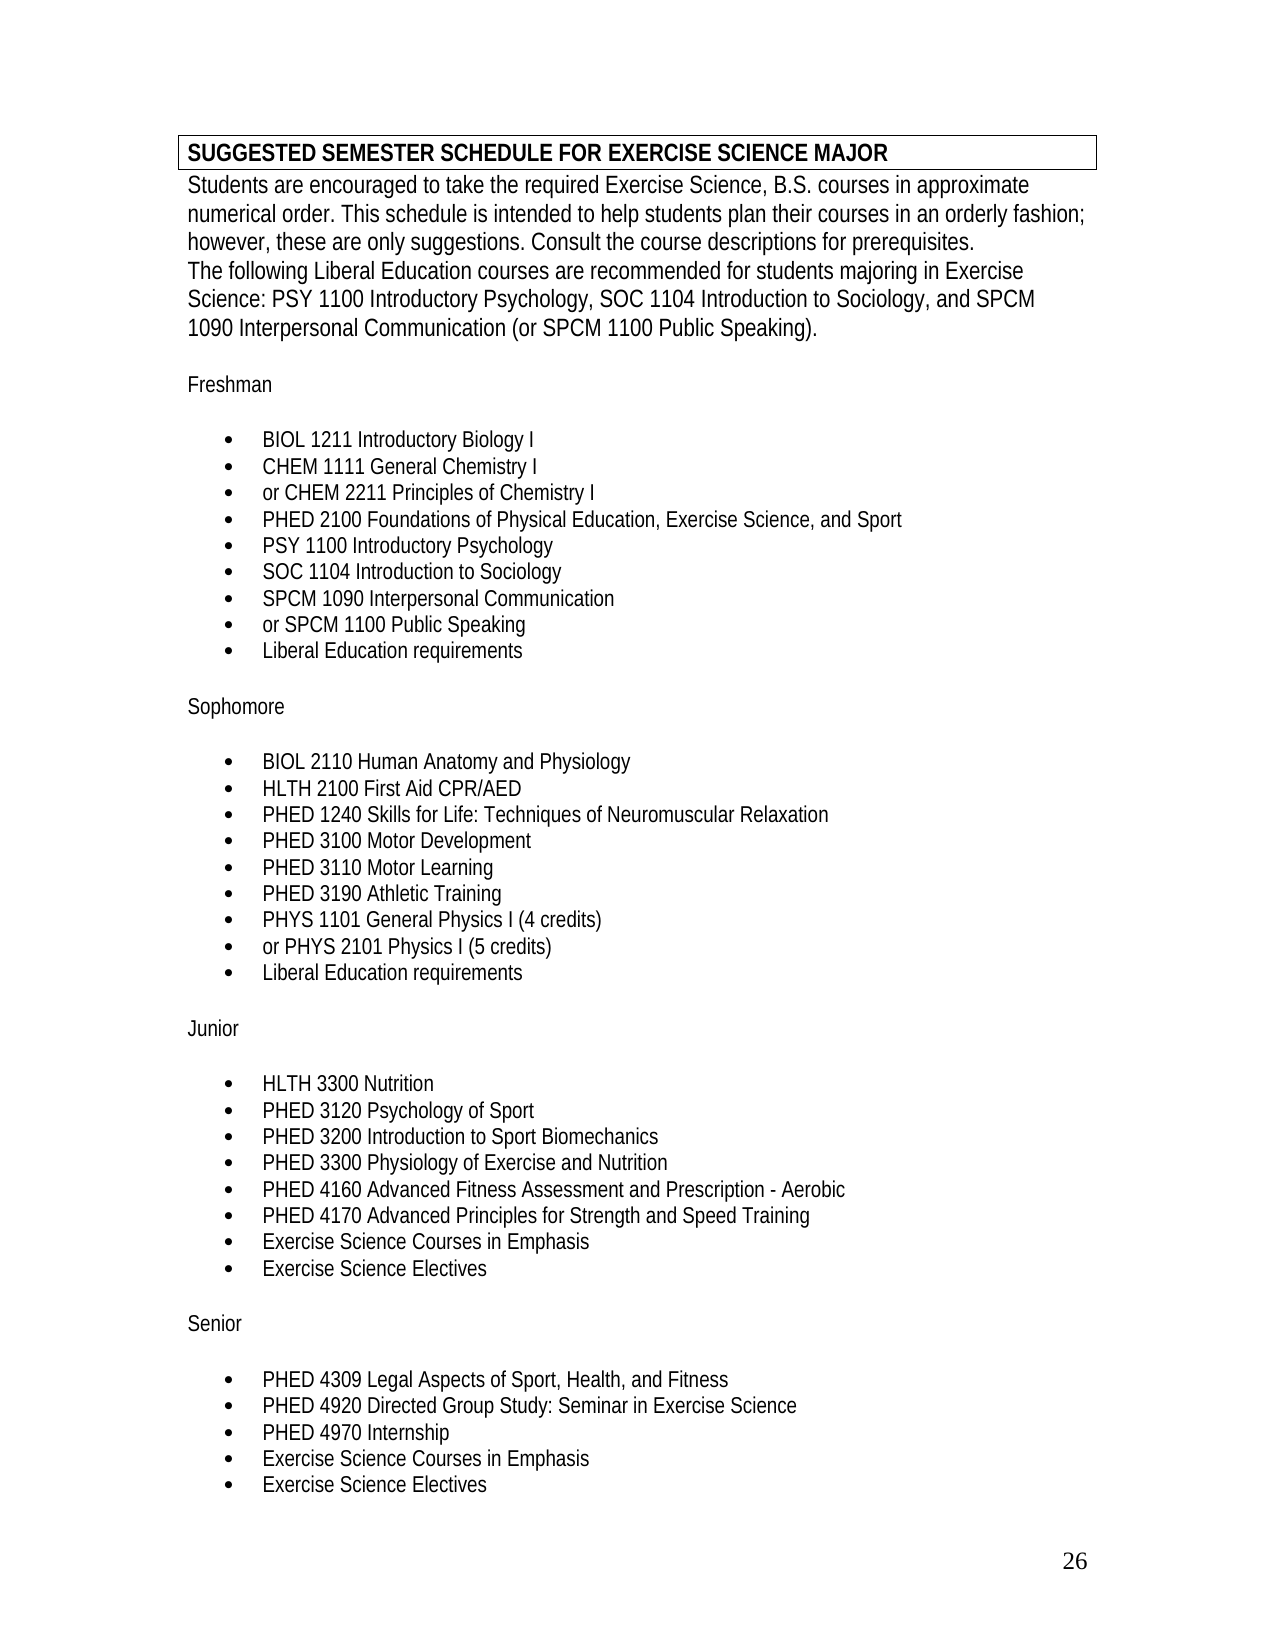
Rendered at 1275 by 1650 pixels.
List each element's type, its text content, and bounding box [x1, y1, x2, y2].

list PHED 4309 Legal Aspects of Sport, Health, and Fitness [225, 1366, 1087, 1392]
list PHED 3120 Psychology of Sport [225, 1097, 1087, 1123]
list Liberal Education requirements [225, 637, 1087, 664]
list BIOL 1211 Introductory Biology I [225, 426, 1087, 453]
list SPCM 1090 Interpersonal Communication [225, 584, 1087, 611]
list PHYS 1101 General Physics I (4 credits) [225, 906, 1087, 933]
list CHEM 1111 General Chemistry I [225, 453, 1087, 479]
list PHED 3200 Introduction to Sport Biomechanics [225, 1123, 1087, 1149]
list Exercise Science Courses in Emphasis [225, 1228, 1087, 1255]
list PHED 2100 Foundations of Physical Education, Exercise Science, and Sport [225, 506, 1087, 532]
list PHED 3300 Physiology of Exercise and Nutrition [225, 1149, 1087, 1176]
text Sophomore [187, 693, 1087, 719]
list PHED 4170 Advanced Principles for Strength and Speed Training [225, 1202, 1087, 1228]
list HLTH 2100 First Aid CPR/AED [225, 775, 1087, 801]
list PHED 4160 Advanced Fitness Assessment and Prescription - Aerobic [225, 1176, 1087, 1202]
text Junior [187, 1015, 1087, 1041]
list Liberal Education requirements [225, 959, 1087, 986]
list PHED 4920 Directed Group Study: Seminar in Exercise Science [225, 1392, 1087, 1418]
list PHED 3190 Athletic Training [225, 880, 1087, 906]
list HLTH 3300 Nutrition [225, 1070, 1087, 1097]
list or SPCM 1100 Public Speaking [225, 611, 1087, 637]
list Exercise Science Electives [225, 1255, 1087, 1281]
list SOC 1104 Introduction to Sociology [225, 558, 1087, 584]
text Senior [187, 1310, 1087, 1337]
list or CHEM 2211 Principles of Chemistry I [225, 479, 1087, 506]
list PHED 3100 Motor Development [225, 827, 1087, 854]
list Exercise Science Courses in Emphasis [225, 1445, 1087, 1471]
text Freshman [187, 371, 1087, 397]
list Exercise Science Electives [225, 1471, 1087, 1497]
list PHED 4970 Internship [225, 1418, 1087, 1445]
list PSY 1100 Introductory Psychology [225, 532, 1087, 558]
list or PHYS 2101 Physics I (5 credits) [225, 933, 1087, 959]
subtitle SUGGESTED SEMESTER SCHEDULE FOR EXERCISE SCIENCE MAJOR [179, 136, 1096, 169]
list BIOL 2110 Human Anatomy and Physiology [225, 748, 1087, 775]
list PHED 1240 Skills for Life: Techniques of Neuromuscular Relaxation [225, 801, 1087, 827]
text Students are encouraged to take the required Exercise Science, B.S. courses in approximate numerical order. This schedule is intended to help students plan their courses in an orderly fashion; however, these are only suggestions. Consult the course descriptions for prerequisites. The following Liberal Education courses are recommended for students majoring in Exercise Science: PSY 1100 Introductory Psychology, SOC 1104 Introduction to Sociology, and SPCM 1090 Interpersonal Communication (or SPCM 1100 Public Speaking). [187, 170, 1087, 342]
list PHED 3110 Motor Learning [225, 854, 1087, 880]
